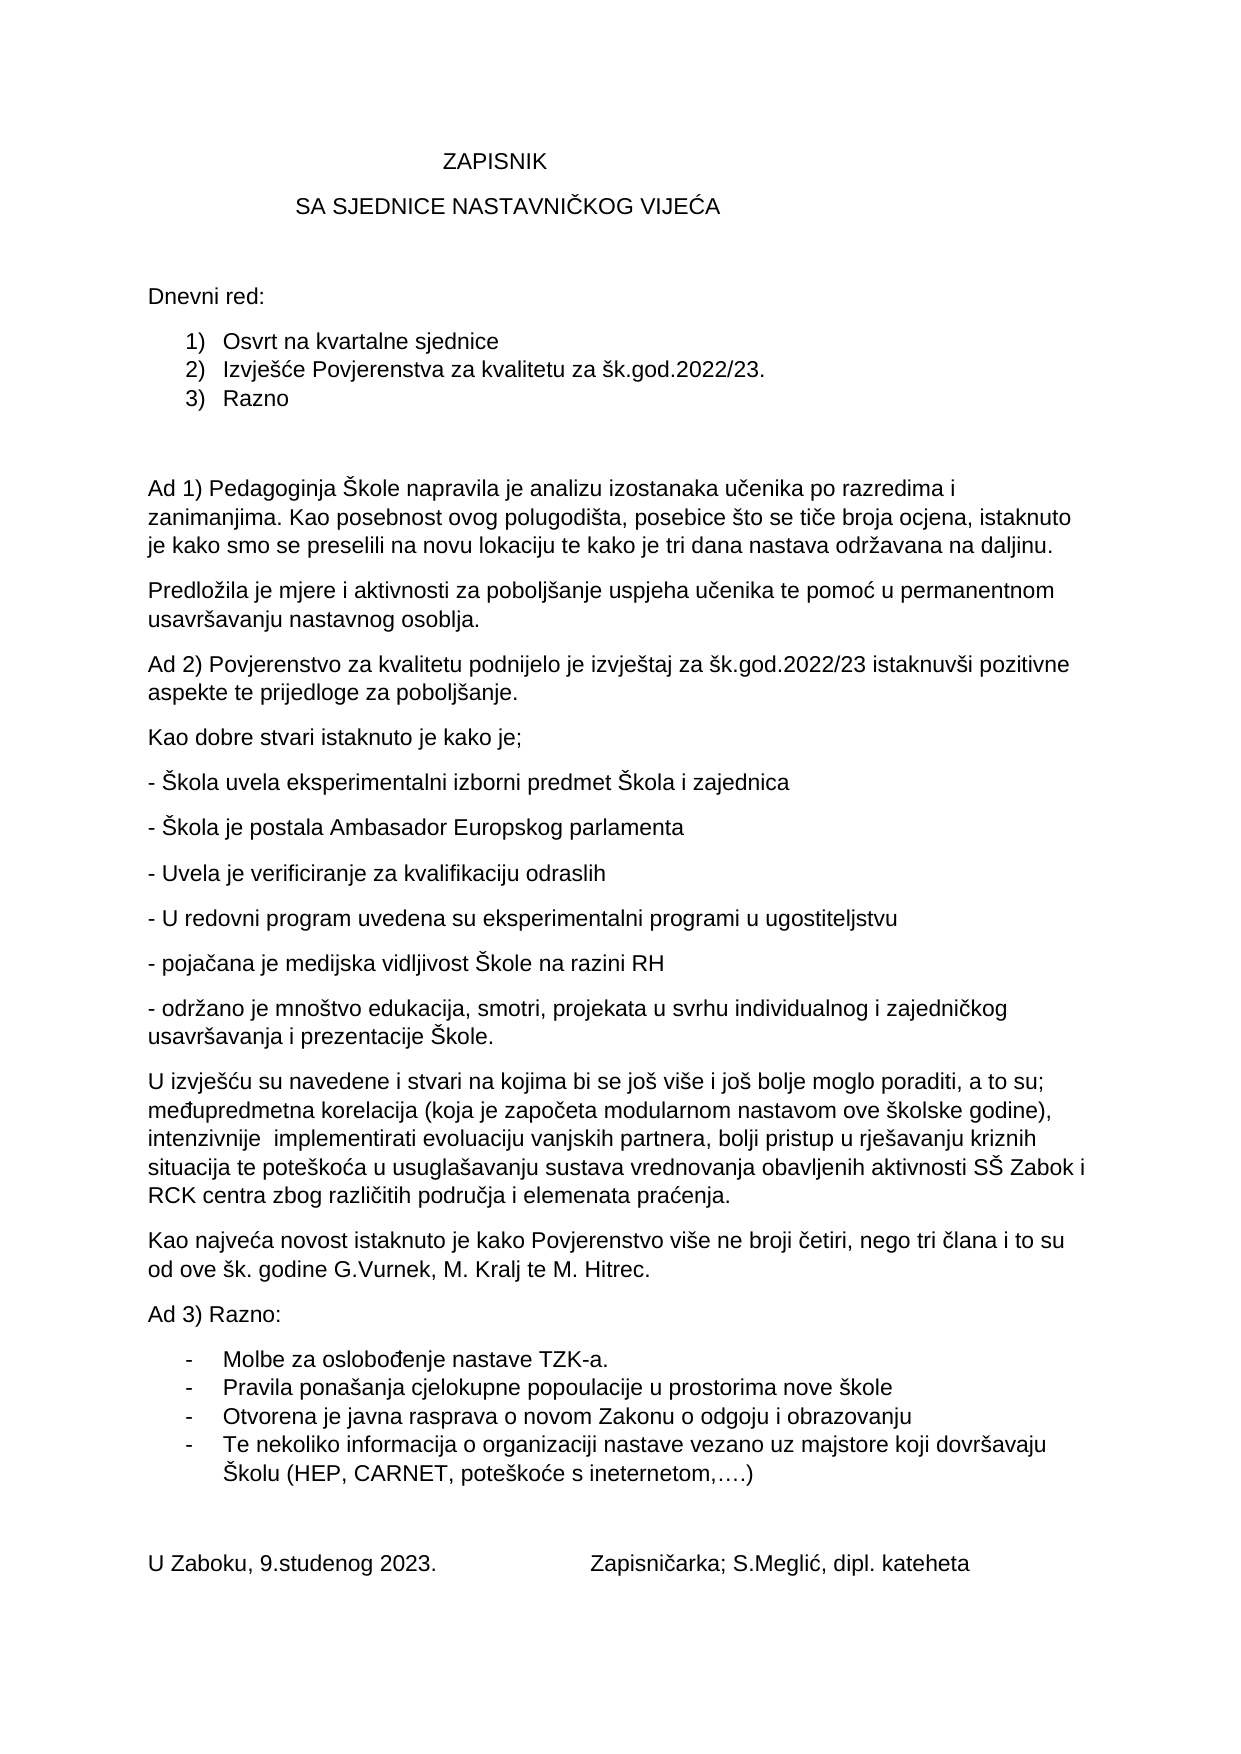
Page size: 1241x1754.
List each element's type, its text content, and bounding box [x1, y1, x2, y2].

text - U redovni program uvedena su eksperimentalni programi u ugostiteljstvu [148, 904, 1093, 931]
text U izvješću su navedene i stvari na kojima bi se još više i još bolje moglo poraditi, a to su; međupredmetna korelacija (koja je započeta modularnom nastavom ove školske godine), intenzivnije implementirati evoluaciju vanjskih partnera, bolji pristup u rješavanju kriznih situacija te poteškoća u usuglašavanju sustava vrednovanja obavljenih aktivnosti SŠ Zabok i RCK centra zbog različitih područja i elemenata praćenja. [148, 1068, 1093, 1208]
list Otvorena je javna rasprava o novom Zakonu o odgoju i obrazovanju [185, 1403, 1093, 1429]
text - Škola je postala Ambasador Europskog parlamenta [148, 814, 1093, 841]
text - Škola uvela eksperimentalni izborni predmet Škola i zajednica [148, 769, 1093, 796]
text Ad 3) Razno: [148, 1301, 1093, 1327]
text Ad 1) Pedagoginja Škole napravila je analizu izostanaka učenika po razredima i zanimanjima. Kao posebnost ovog polugodišta, posebice što se tiče broja ocjena, istaknuto je kako smo se preselili na novu lokaciju te kako je tri dana nastava održavana na daljinu. [148, 475, 1093, 558]
text Kao najveća novost istaknuto je kako Povjerenstvo više ne broji četiri, nego tri člana i to su od ove šk. godine G.Vurnek, M. Kralj te M. Hitrec. [148, 1227, 1093, 1282]
text U Zaboku, 9.studenog 2023. Zapisničarka; S.Meglić, dipl. kateheta [148, 1550, 1093, 1576]
list Pravila ponašanja cjelokupne popoulacije u prostorima nove škole [185, 1374, 1093, 1401]
text - održano je mnoštvo edukacija, smotri, projekata u svrhu individualnog i zajedničkog usavršavanja i prezentacije Škole. [148, 995, 1093, 1049]
text - Uvela je verificiranje za kvalifikaciju odraslih [148, 859, 1093, 886]
list Te nekoliko informacija o organizaciji nastave vezano uz majstore koji dovršavaju Školu (HEP, CARNET, poteškoće s ineternetom,….) [185, 1431, 1093, 1486]
text Kao dobre stvari istaknuto je kako je; [148, 724, 1093, 751]
text Dnevni red: [148, 283, 1093, 309]
text SA SJEDNICE NASTAVNIČKOG VIJEĆA [221, 193, 1093, 219]
list Razno [185, 385, 1093, 411]
list Izvješće Povjerenstva za kvalitetu za šk.god.2022/23. [185, 356, 1093, 383]
text - pojačana je medijska vidljivost Škole na razini RH [148, 950, 1093, 976]
text Ad 2) Povjerenstvo za kvalitetu podnijelo je izvještaj za šk.god.2022/23 istaknuvši pozitivne aspekte te prijedloge za poboljšanje. [148, 651, 1093, 705]
text Predložila je mjere i aktivnosti za poboljšanje uspjeha učenika te pomoć u permanentnom usavršavanju nastavnog osoblja. [148, 577, 1093, 632]
list Molbe za oslobođenje nastave TZK-a. [185, 1346, 1093, 1372]
list Osvrt na kvartalne sjednice [185, 328, 1093, 354]
text ZAPISNIK [369, 148, 1093, 174]
